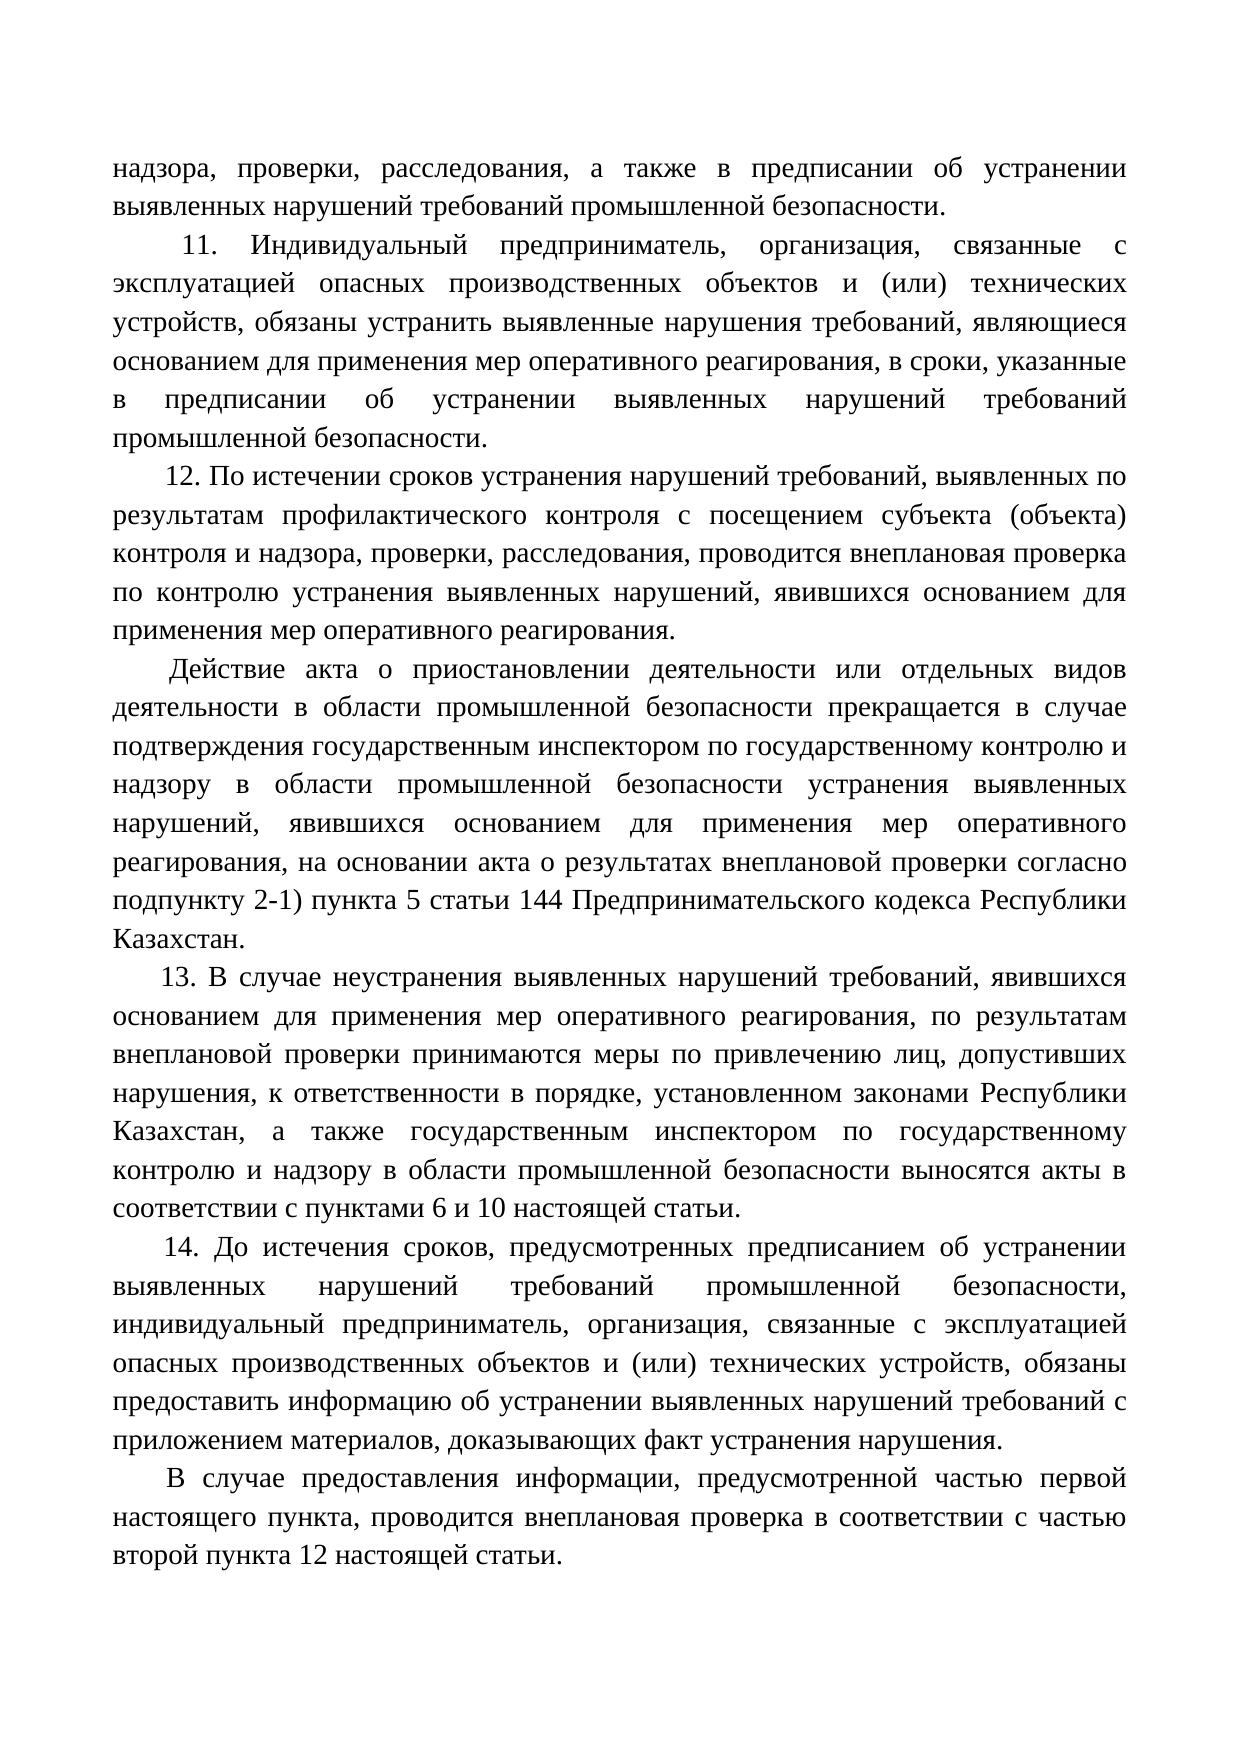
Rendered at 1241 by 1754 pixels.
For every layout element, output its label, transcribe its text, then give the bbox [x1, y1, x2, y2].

text 13. В случае неустранения выявленных нарушений требований, явившихся основанием для применения мер оперативного реагирования, по результатам внеплановой проверки принимаются меры по привлечению лиц, допустивших нарушения, к ответственности в порядке, установленном законами Республики Казахстан, а также государственным инспектором по государственному контролю и надзору в области промышленной безопасности выносятся акты в соответствии с пунктами 6 и 10 настоящей статьи. [112, 959, 1128, 1224]
text 12. По истечении сроков устранения нарушений требований, выявленных по результатам профилактического контроля с посещением субъекта (объекта) контроля и надзора, проверки, расследования, проводится внеплановая проверка по контролю устранения выявленных нарушений, явившихся основанием для применения мер оперативного реагирования. [112, 458, 1128, 646]
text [112, 150, 1128, 222]
text Действие акта о приостановлении деятельности или отдельных видов деятельности в области промышленной безопасности прекращается в случае подтверждения государственным инспектором по государственному контролю и надзору в области промышленной безопасности устранения выявленных нарушений, явившихся основанием для применения мер оперативного реагирования, на основании акта о результатах внеплановой проверки согласно подпункту 2-1) пункта 5 статьи 144 Предпринимательского кодекса Республики Казахстан. [112, 651, 1128, 954]
text 11. Индивидуальный предприниматель, организация, связанные с эксплуатацией опасных производственных объектов и (или) технических устройств, обязаны устранить выявленные нарушения требований, являющиеся основанием для применения мер оперативного реагирования, в сроки, указанные в предписании об устранении выявленных нарушений требований промышленной безопасности. [112, 227, 1128, 453]
text В случае предоставления информации, предусмотренной частью первой настоящего пункта, проводится внеплановая проверка в соответствии с частью второй пункта 12 настоящей статьи. [112, 1460, 1128, 1571]
text 14. До истечения сроков, предусмотренных предписанием об устранении выявленных нарушений требований промышленной безопасности, индивидуальный предприниматель, организация, связанные с эксплуатацией опасных производственных объектов и (или) технических устройств, обязаны предоставить информацию об устранении выявленных нарушений требований с приложением материалов, доказывающих факт устранения нарушения. [112, 1229, 1128, 1455]
